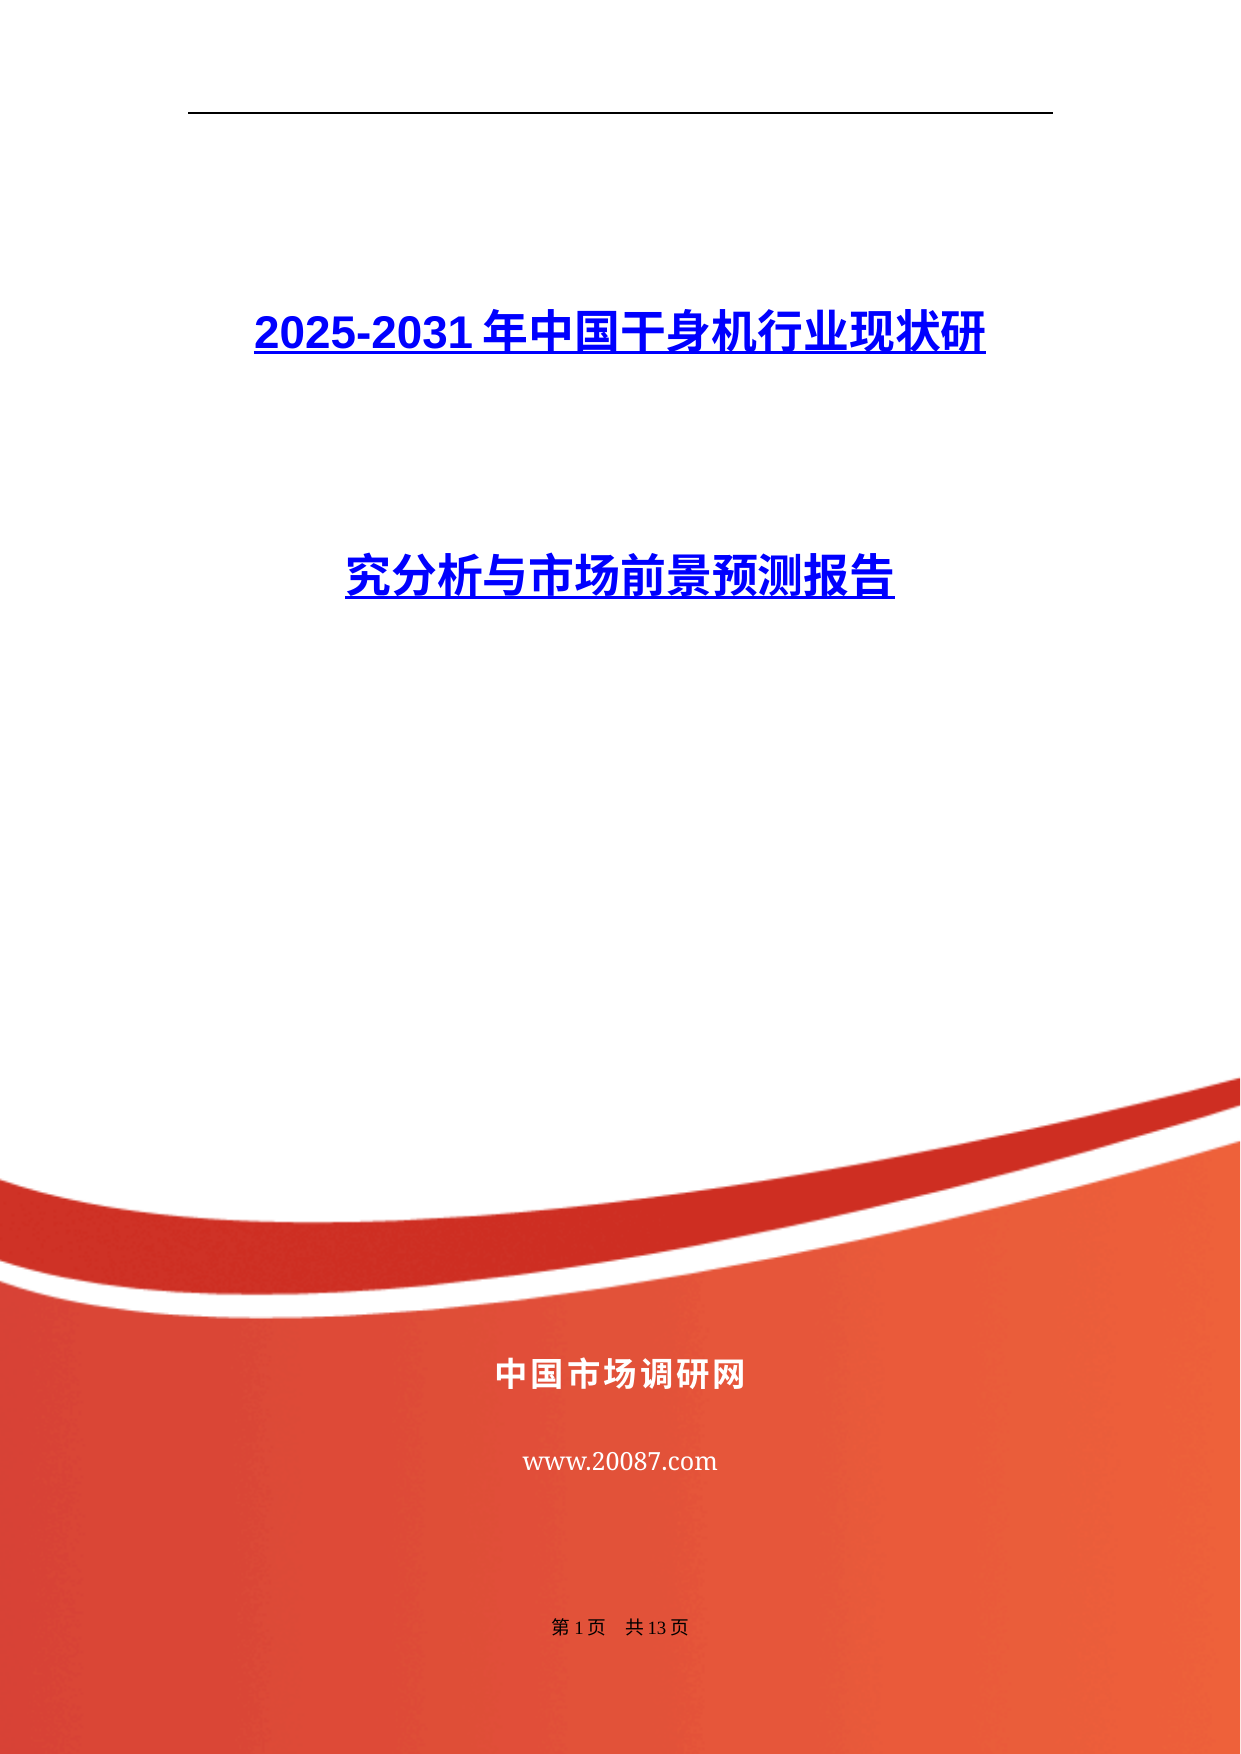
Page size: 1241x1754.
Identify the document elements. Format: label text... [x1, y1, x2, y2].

table_header 2025-2031年中国干身机行业现状研究分析与市场前景预测报告 [188, 207, 1053, 773]
text www.20087.com [187, 1428, 1053, 1493]
subtitle 中国市场调研网 [187, 1339, 1053, 1404]
picture [0, 1006, 1241, 1754]
